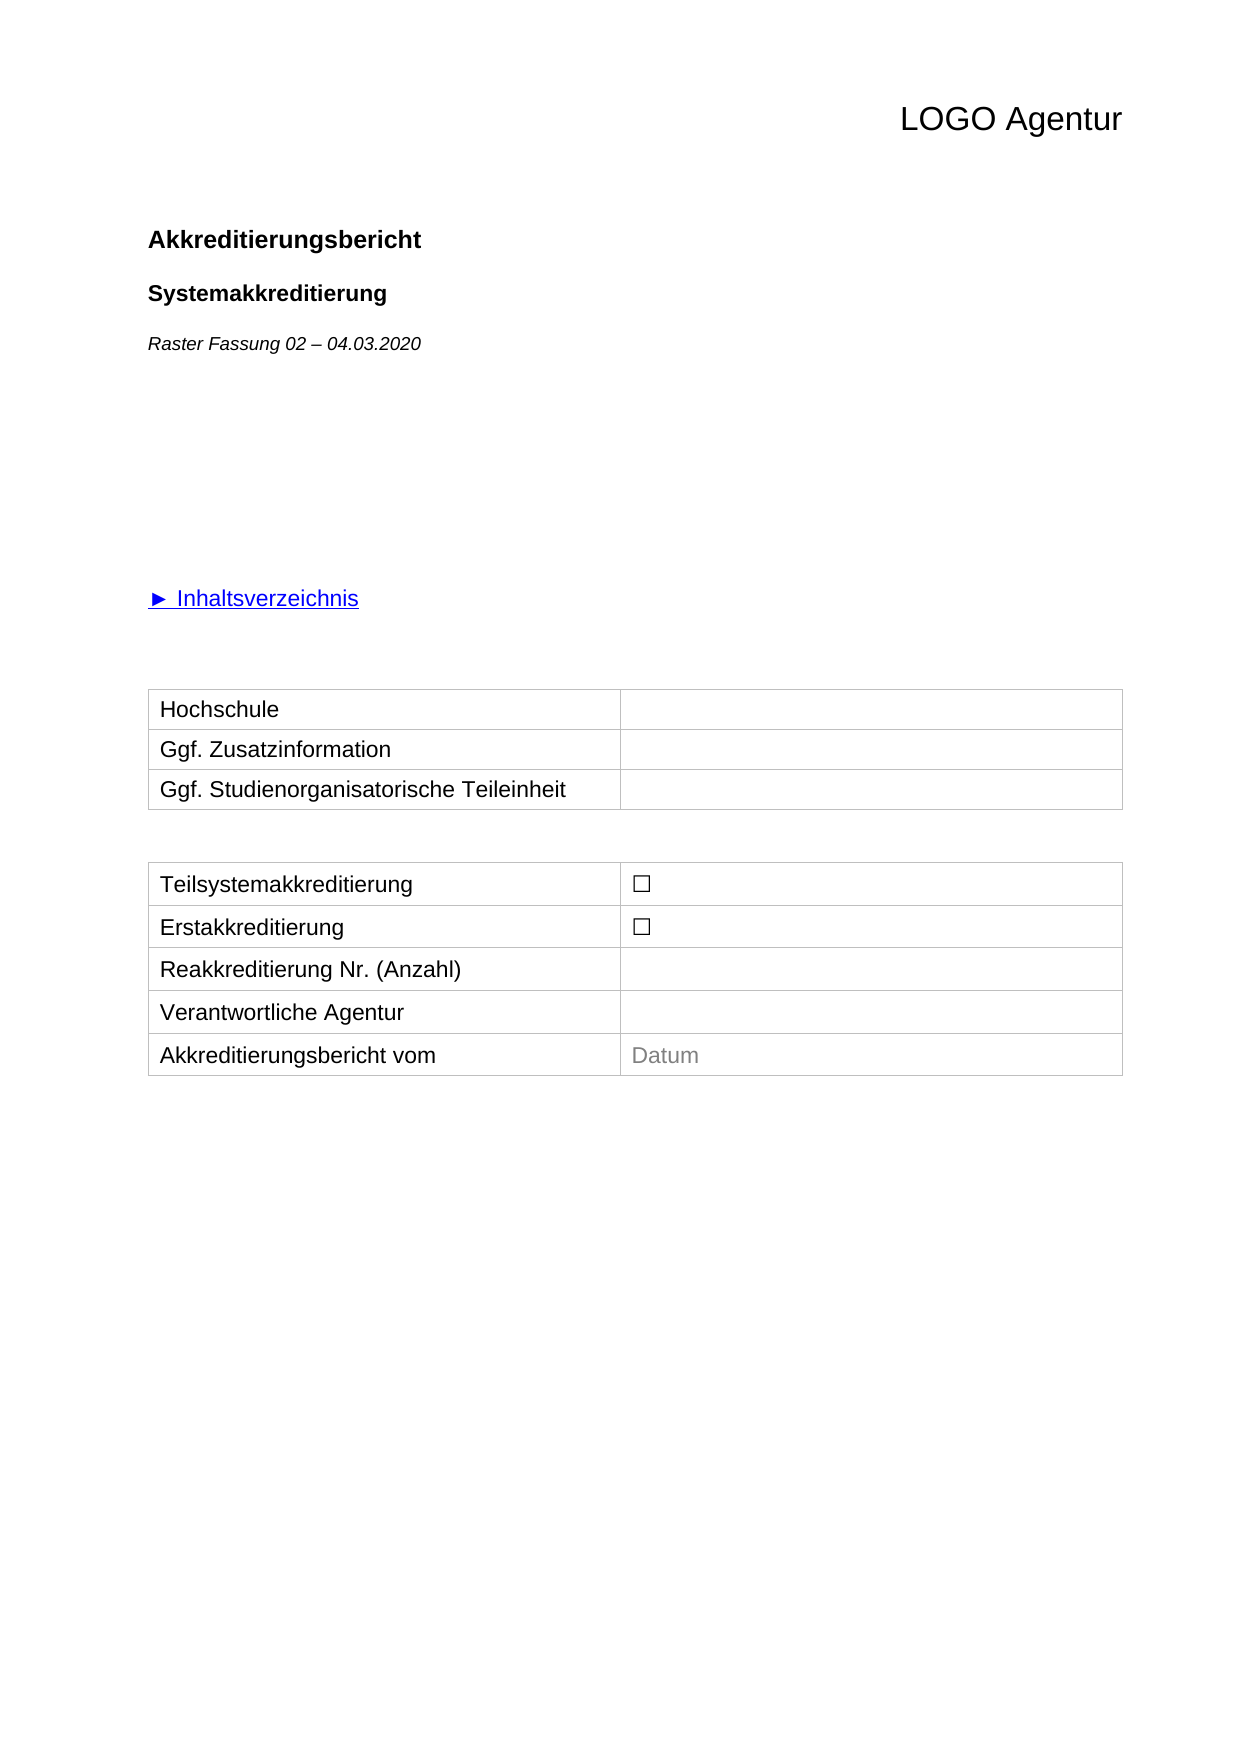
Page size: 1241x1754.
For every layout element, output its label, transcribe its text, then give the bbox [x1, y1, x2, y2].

text Raster Fassung 02 – 04.03.2020 [148, 332, 1122, 354]
table_cell Akkreditierungsbericht vom [149, 1034, 620, 1075]
text Systemakkreditierung [148, 280, 1122, 307]
table_header Hochschule [149, 690, 620, 729]
table_cell [621, 770, 1122, 809]
table_header Teilsystemakkreditierung [149, 863, 620, 904]
table_cell Ggf. Zusatzinformation [149, 730, 620, 769]
table_header [621, 863, 1122, 904]
table_cell [621, 730, 1122, 769]
table_cell Ggf. Studienorganisatorische Teileinheit [149, 770, 620, 809]
table_cell Verantwortliche Agentur [149, 991, 620, 1033]
table_cell [621, 948, 1122, 990]
text Akkreditierungsbericht [148, 225, 1122, 253]
table_cell Erstakkreditierung [149, 906, 620, 947]
table_cell [621, 906, 1122, 947]
table_cell Reakkreditierung Nr. (Anzahl) [149, 948, 620, 990]
text ► Inhaltsverzeichnis [148, 585, 1122, 611]
table_header [621, 690, 1122, 729]
table_cell [621, 991, 1122, 1033]
